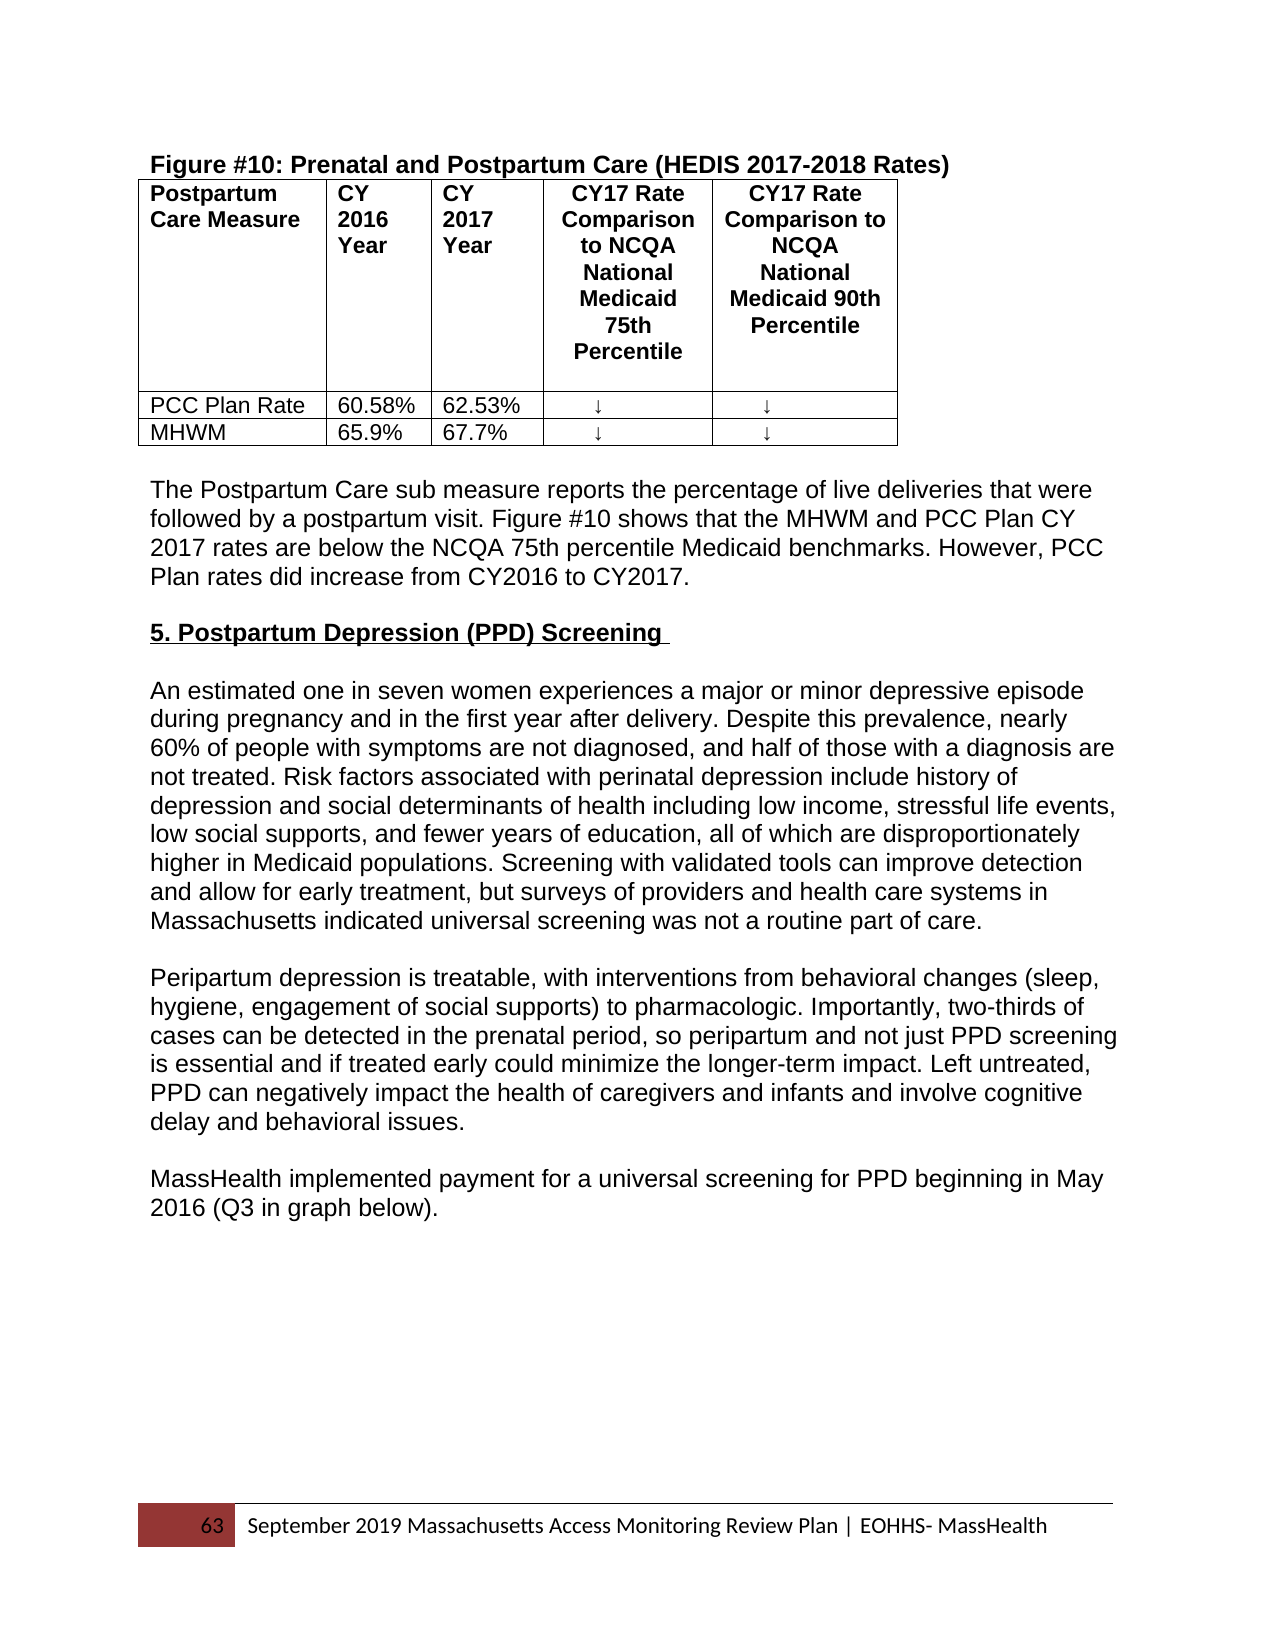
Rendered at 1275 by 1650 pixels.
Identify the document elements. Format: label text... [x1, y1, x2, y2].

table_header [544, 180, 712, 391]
text An estimated one in seven women experiences a major or minor depressive episode during pregnancy and in the first year after delivery. Despite this prevalence, nearly 60% of people with symptoms are not diagnosed, and half of those with a diagnosis are not treated. Risk factors associated with perinatal depression include history of depression and social determinants of health including low income, stressful life events, low social supports, and fewer years of education, all of which are disproportionately higher in Medicaid populations. Screening with validated tools can improve detection and allow for early treatment, but surveys of providers and health care systems in Massachusetts indicated universal screening was not a routine part of care. [150, 676, 1125, 934]
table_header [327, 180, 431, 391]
text Figure #10: Prenatal and Postpartum Care (HEDIS 2017-2018 Rates) [150, 150, 1125, 179]
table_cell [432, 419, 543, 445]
text Peripartum depression is treatable, with interventions from behavioral changes (sleep, hygiene, engagement of social supports) to pharmacologic. Importantly, two-thirds of cases can be detected in the prenatal period, so peripartum and not just PPD screening is essential and if treated early could minimize the longer-term impact. Left untreated, PPD can negatively impact the health of caregivers and infants and involve cognitive delay and behavioral issues. [150, 963, 1125, 1136]
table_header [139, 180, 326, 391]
subtitle 5. Postpartum Depression (PPD) Screening [150, 618, 1125, 647]
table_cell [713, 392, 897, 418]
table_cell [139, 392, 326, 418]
text MassHealth implemented payment for a universal screening for PPD beginning in May 2016 (Q3 in graph below). [150, 1164, 1125, 1222]
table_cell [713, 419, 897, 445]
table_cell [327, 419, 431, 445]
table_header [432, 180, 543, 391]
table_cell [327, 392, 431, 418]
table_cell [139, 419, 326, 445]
text The Postpartum Care sub measure reports the percentage of live deliveries that were followed by a postpartum visit. Figure #10 shows that the MHWM and PCC Plan CY 2017 rates are below the NCQA 75th percentile Medicaid benchmarks. However, PCC Plan rates did increase from CY2016 to CY2017. [150, 475, 1125, 590]
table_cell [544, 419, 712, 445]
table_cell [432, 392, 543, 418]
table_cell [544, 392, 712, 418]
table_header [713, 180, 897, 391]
